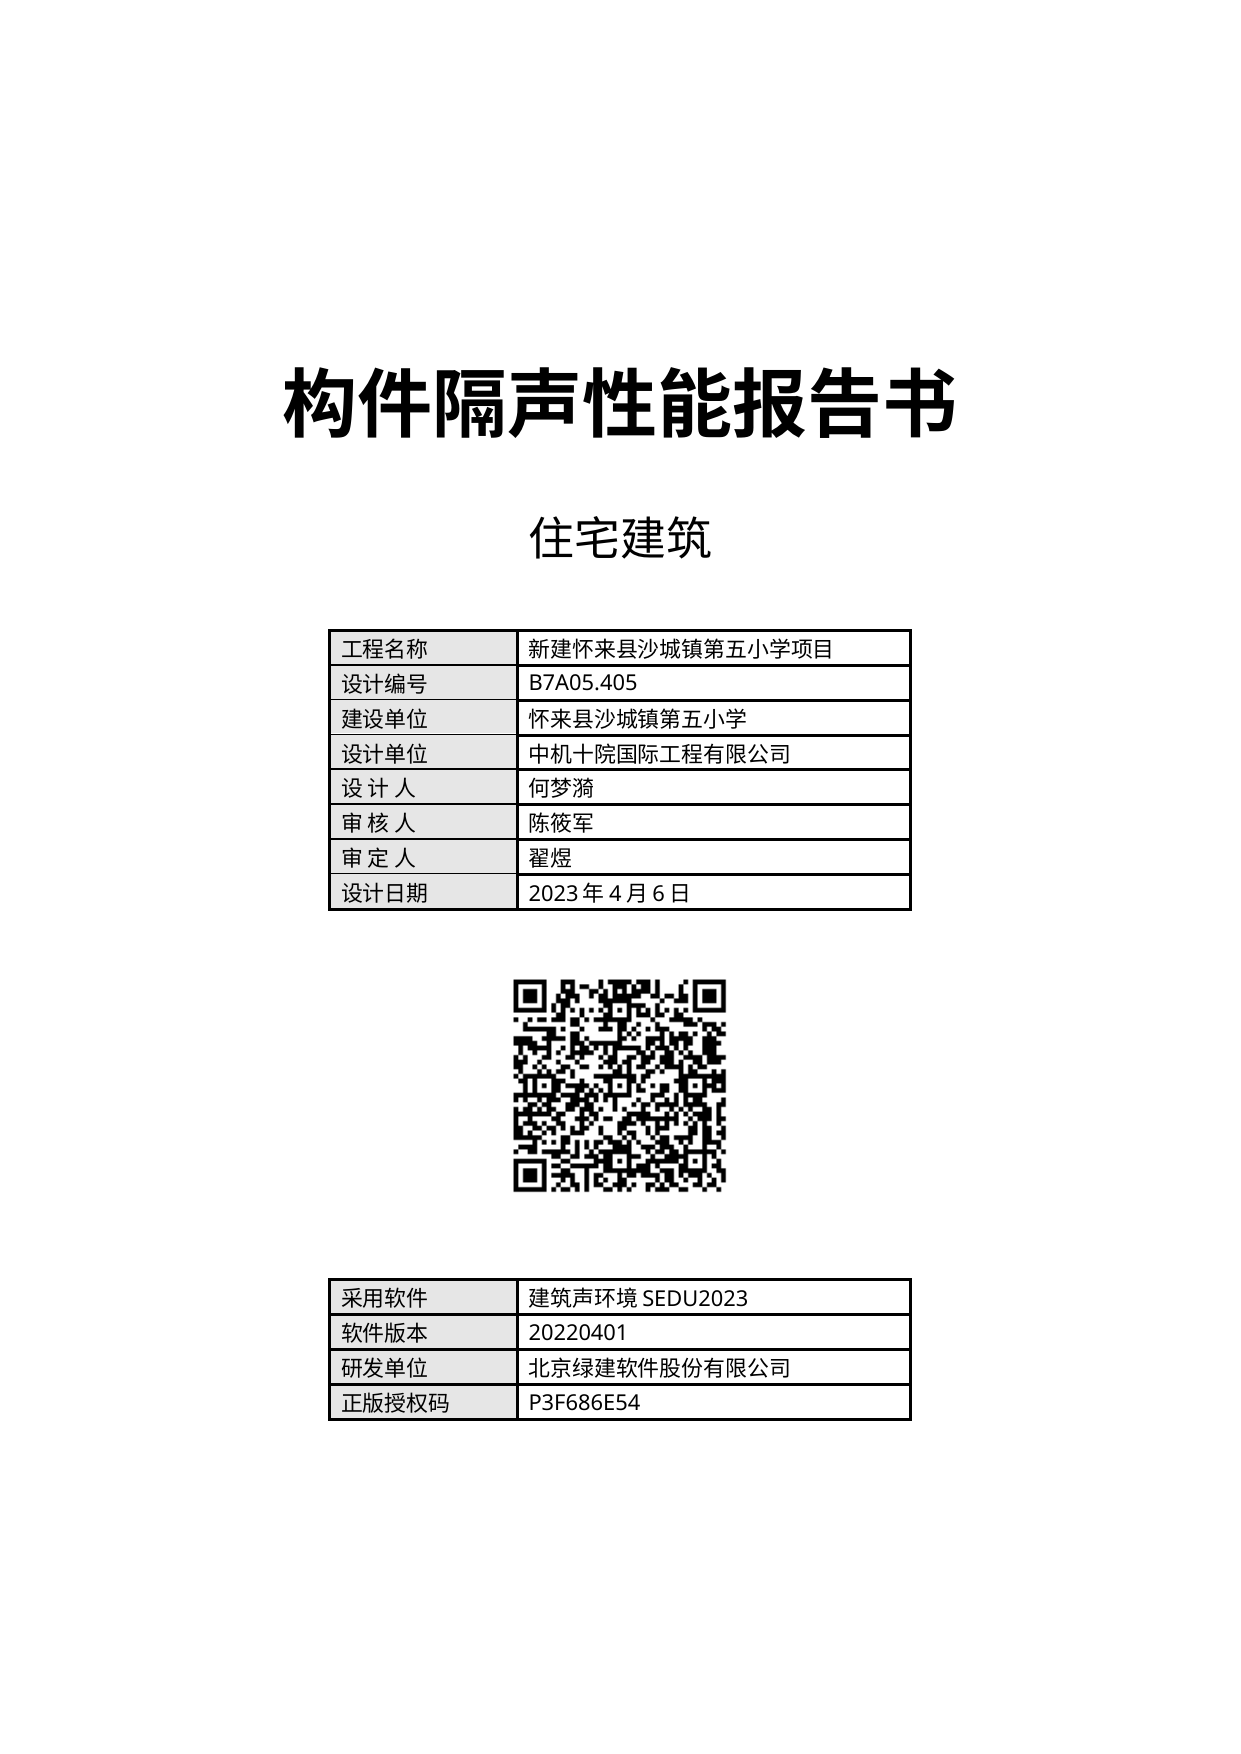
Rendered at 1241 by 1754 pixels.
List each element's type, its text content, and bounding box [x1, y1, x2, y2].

table_cell 审 核 人 [331, 805, 516, 838]
table_cell P3F686E54 [519, 1386, 909, 1418]
table_cell 研发单位 [331, 1351, 516, 1383]
table_cell 设计单位 [331, 735, 516, 768]
table_cell 软件版本 [331, 1316, 516, 1348]
table_cell B7A05.405 [519, 667, 909, 699]
table_cell 2023年4月6日 [519, 876, 909, 908]
table_cell 20220401 [519, 1316, 909, 1348]
table_cell 正版授权码 [331, 1386, 516, 1418]
table_cell 设计日期 [331, 874, 516, 908]
table_cell 何梦漪 [519, 771, 909, 803]
picture [496, 961, 745, 1211]
table_cell 陈筱军 [519, 806, 909, 838]
table_cell 设 计 人 [331, 770, 516, 803]
text 住宅建筑 [148, 502, 1092, 568]
table_cell 北京绿建软件股份有限公司 [519, 1351, 909, 1383]
table_cell 设计编号 [331, 666, 516, 699]
table_cell 怀来县沙城镇第五小学 [519, 702, 909, 733]
table_header 工程名称 [331, 632, 516, 664]
table_cell 翟煜 [519, 841, 909, 873]
table_header 建筑声环境SEDU2023 [519, 1281, 909, 1313]
text 构件隔声性能报告书 [148, 344, 1092, 453]
table_header 采用软件 [331, 1281, 516, 1313]
table_cell 审 定 人 [331, 840, 516, 873]
table_cell 中机十院国际工程有限公司 [519, 737, 909, 768]
table_cell 建设单位 [331, 700, 516, 733]
table_header 新建怀来县沙城镇第五小学项目 [519, 632, 909, 664]
